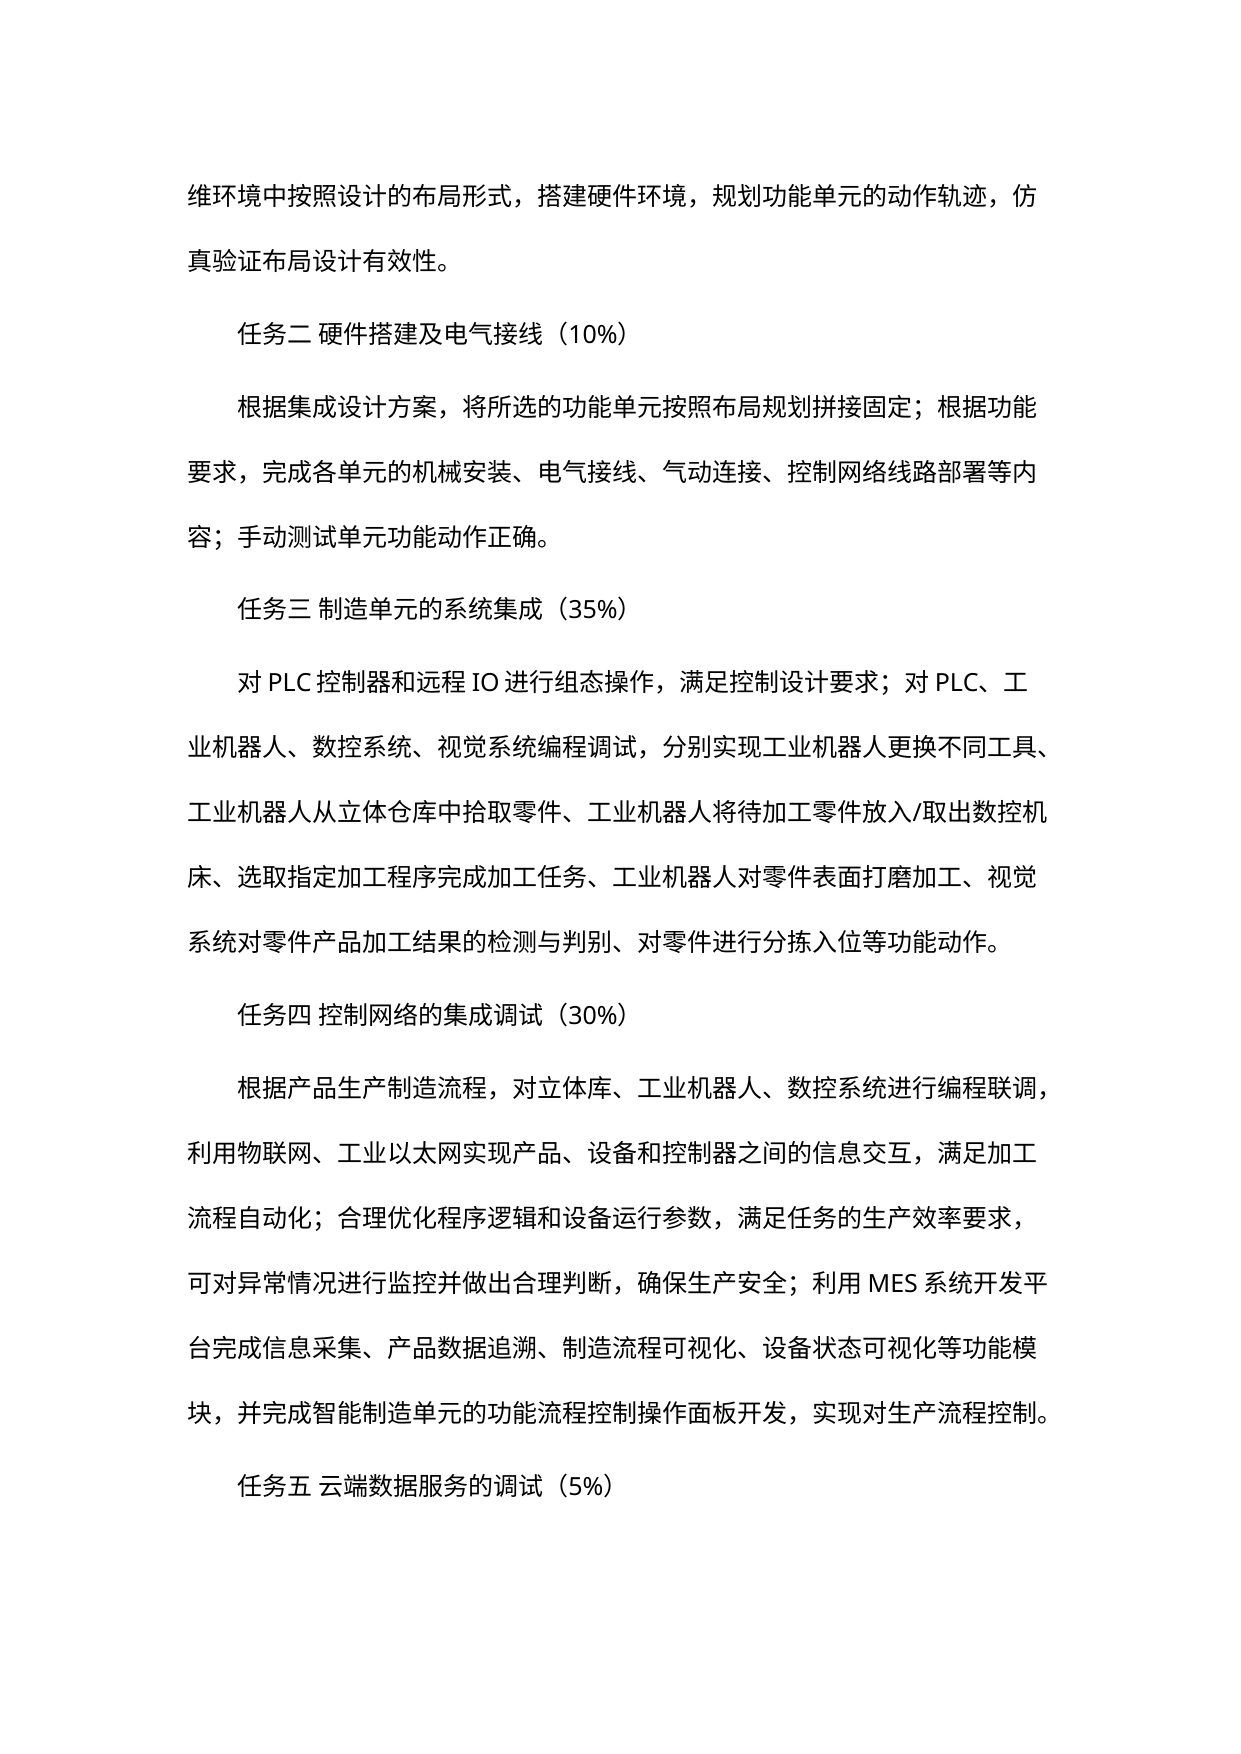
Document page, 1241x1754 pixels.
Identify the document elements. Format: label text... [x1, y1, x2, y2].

text 任务三 制造单元的系统集成（35%） [187, 575, 1053, 640]
text 对PLC控制器和远程IO进行组态操作，满足控制设计要求；对PLC、工业机器人、数控系统、视觉系统编程调试，分别实现工业机器人更换不同工具、工业机器人从立体仓库中拾取零件、工业机器人将待加工零件放入/取出数控机床、选取指定加工程序完成加工任务、工业机器人对零件表面打磨加工、视觉系统对零件产品加工结果的检测与判别、对零件进行分拣入位等功能动作。 [187, 648, 1053, 973]
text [187, 162, 1053, 292]
text 任务五 云端数据服务的调试（5%） [187, 1452, 1053, 1517]
text 任务二 硬件搭建及电气接线（10%） [187, 300, 1053, 365]
text 任务四 控制网络的集成调试（30%） [187, 981, 1053, 1046]
text 根据集成设计方案，将所选的功能单元按照布局规划拼接固定；根据功能要求，完成各单元的机械安装、电气接线、气动连接、控制网络线路部署等内容；手动测试单元功能动作正确。 [187, 373, 1053, 568]
text 根据产品生产制造流程，对立体库、工业机器人、数控系统进行编程联调，利用物联网、工业以太网实现产品、设备和控制器之间的信息交互，满足加工流程自动化；合理优化程序逻辑和设备运行参数，满足任务的生产效率要求，可对异常情况进行监控并做出合理判断，确保生产安全；利用MES系统开发平台完成信息采集、产品数据追溯、制造流程可视化、设备状态可视化等功能模块，并完成智能制造单元的功能流程控制操作面板开发，实现对生产流程控制。 [187, 1054, 1053, 1444]
